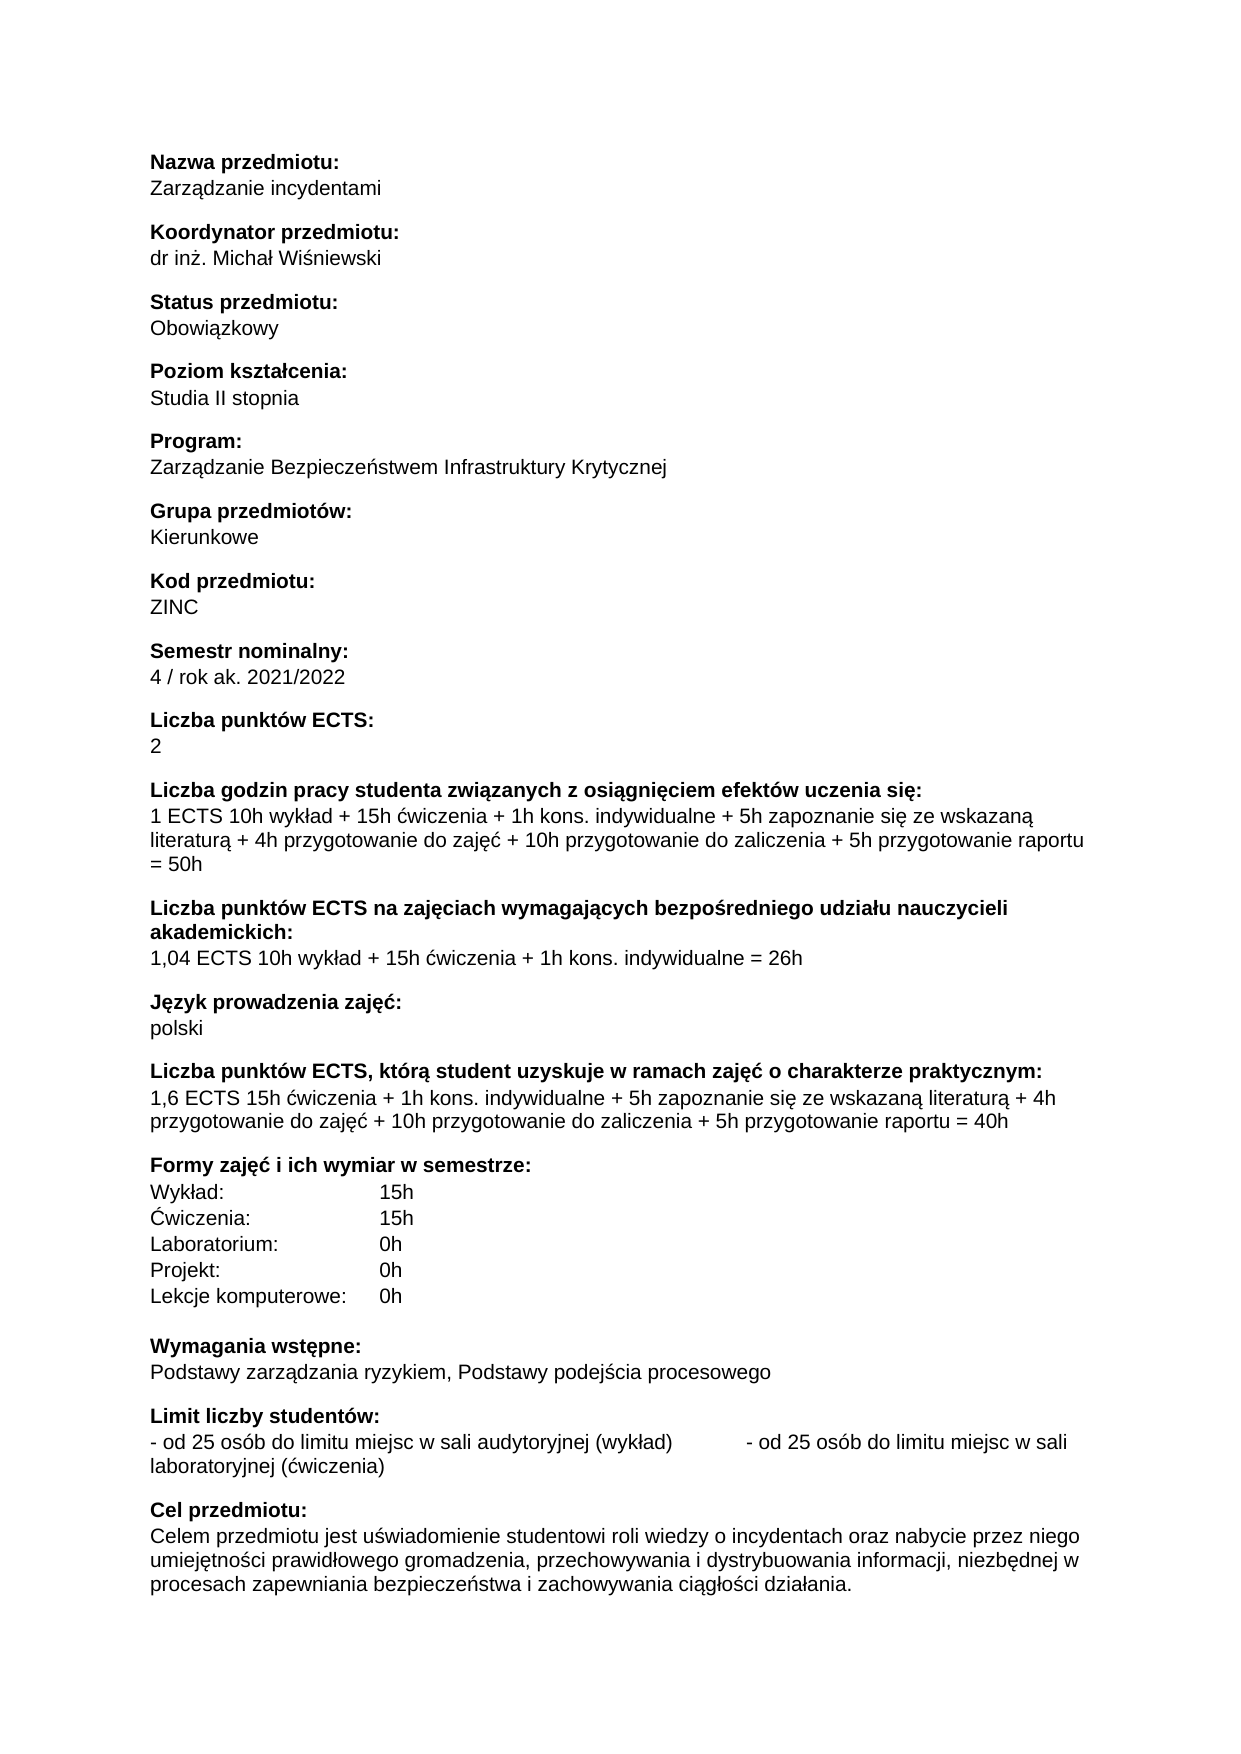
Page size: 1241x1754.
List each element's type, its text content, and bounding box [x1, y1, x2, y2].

table_cell 15h [369, 1204, 597, 1230]
text Grupa przedmiotów: [150, 499, 1090, 523]
text Kierunkowe [150, 525, 1090, 549]
text Koordynator przedmiotu: [150, 220, 1090, 244]
table_cell Ćwiczenia: [140, 1206, 367, 1230]
text Limit liczby studentów: [150, 1404, 1090, 1428]
text Liczba punktów ECTS: [150, 708, 1090, 732]
table_cell Lekcje komputerowe: [140, 1284, 367, 1308]
text ZINC [150, 595, 1090, 619]
text 1,6 ECTS 15h ćwiczenia + 1h kons. indywidualne + 5h zapoznanie się ze wskazaną literaturą + 4h przygotowanie do zajęć + 10h przygotowanie do zaliczenia + 5h przygotowanie raportu = 40h [150, 1085, 1090, 1133]
text Program: [150, 429, 1090, 453]
text Celem przedmiotu jest uświadomienie studentowi roli wiedzy o incydentach oraz nabycie przez niego umiejętności prawidłowego gromadzenia, przechowywania i dystrybuowania informacji, niezbędnej w procesach zapewniania bezpieczeństwa i zachowywania ciągłości działania. [150, 1523, 1090, 1595]
text Studia II stopnia [150, 385, 1090, 409]
text Status przedmiotu: [150, 289, 1090, 313]
text dr inż. Michał Wiśniewski [150, 246, 1090, 270]
text 1,04 ECTS 10h wykład + 15h ćwiczenia + 1h kons. indywidualne = 26h [150, 946, 1090, 970]
table_header 15h [369, 1180, 597, 1204]
text Liczba punktów ECTS na zajęciach wymagających bezpośredniego udziału nauczycieli akademickich: [150, 896, 1090, 944]
text Liczba godzin pracy studenta związanych z osiągnięciem efektów uczenia się: [150, 778, 1090, 802]
text Poziom kształcenia: [150, 359, 1090, 383]
text Cel przedmiotu: [150, 1497, 1090, 1521]
table_cell 0h [369, 1282, 597, 1308]
text Język prowadzenia zajęć: [150, 989, 1090, 1013]
text Zarządzanie incydentami [150, 176, 1090, 200]
text Semestr nominalny: [150, 638, 1090, 662]
table_cell Laboratorium: [140, 1232, 367, 1256]
text 2 [150, 734, 1090, 758]
text Wymagania wstępne: [150, 1334, 1090, 1358]
text Kod przedmiotu: [150, 569, 1090, 593]
text polski [150, 1016, 1090, 1039]
text Zarządzanie Bezpieczeństwem Infrastruktury Krytycznej [150, 455, 1090, 479]
text - od 25 osób do limitu miejsc w sali audytoryjnej (wykład) - od 25 osób do limitu miejsc w sali laboratoryjnej (ćwiczenia) [150, 1430, 1090, 1478]
text Liczba punktów ECTS, którą student uzyskuje w ramach zajęć o charakterze praktycznym: [150, 1059, 1090, 1083]
text Podstawy zarządzania ryzykiem, Podstawy podejścia procesowego [150, 1360, 1090, 1384]
table_header Wykład: [140, 1180, 367, 1204]
table_cell 0h [369, 1256, 597, 1282]
text Obowiązkowy [150, 316, 1090, 339]
table_cell 0h [369, 1230, 597, 1256]
text 1 ECTS 10h wykład + 15h ćwiczenia + 1h kons. indywidualne + 5h zapoznanie się ze wskazaną literaturą + 4h przygotowanie do zajęć + 10h przygotowanie do zaliczenia + 5h przygotowanie raportu = 50h [150, 804, 1090, 876]
text Nazwa przedmiotu: [150, 150, 1090, 174]
table_cell Projekt: [140, 1258, 367, 1282]
text Formy zajęć i ich wymiar w semestrze: [150, 1153, 1090, 1177]
text 4 / rok ak. 2021/2022 [150, 664, 1090, 688]
